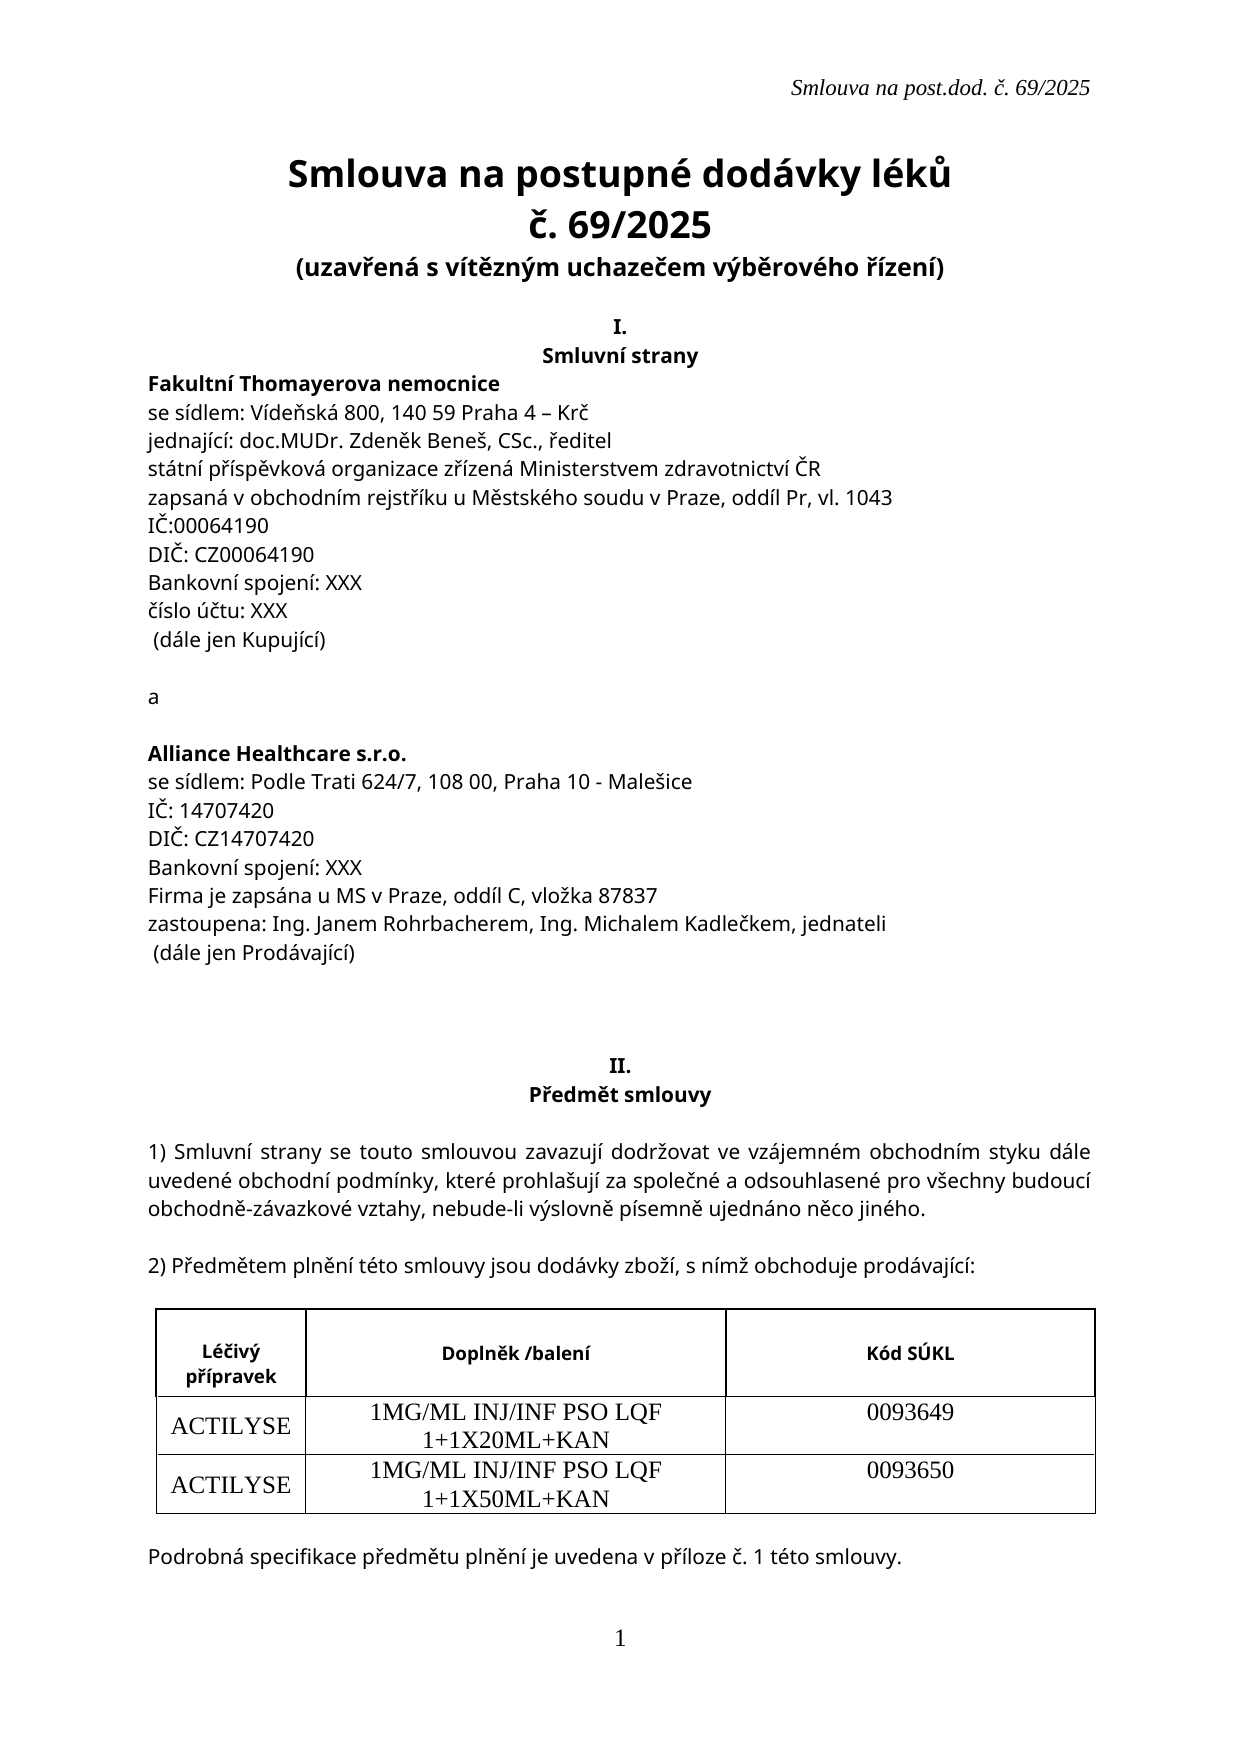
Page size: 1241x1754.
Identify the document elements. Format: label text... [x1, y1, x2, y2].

text Podrobná specifikace předmětu plnění je uvedena v příloze č. 1 této smlouvy. [148, 1542, 1092, 1571]
text (dále jen Prodávající) [148, 938, 1092, 966]
table_cell 1MG/ML INJ/INF PSO LQF 1+1X20ML+KAN [306, 1397, 725, 1454]
text Předmět smlouvy [148, 1080, 1092, 1108]
text 1) Smluvní strany se touto smlouvou zavazují dodržovat ve vzájemném obchodním styku dále uvedené obchodní podmínky, které prohlašují za společné a odsouhlasené pro všechny budoucí obchodně-závazkové vztahy, nebude-li výslovně písemně ujednáno něco jiného. [148, 1137, 1092, 1223]
text Bankovní spojení: XXX [148, 853, 1092, 881]
text DIČ: CZ14707420 [148, 824, 1092, 853]
text Fakultní Thomayerova nemocnice [148, 369, 1092, 398]
text II. [148, 1052, 1092, 1080]
table_header Léčivý přípravek [157, 1310, 305, 1396]
table_cell 1MG/ML INJ/INF PSO LQF 1+1X50ML+KAN [306, 1455, 725, 1513]
text I. [148, 312, 1092, 341]
text se sídlem: Podle Trati 624/7, 108 00, Praha 10 - Malešice [148, 767, 1092, 796]
table_header Kód SÚKL [727, 1310, 1094, 1396]
text (uzavřená s vítězným uchazečem výběrového řízení) [148, 250, 1092, 284]
text (dále jen Kupující) [148, 625, 1092, 653]
text IČ: 14707420 [148, 796, 1092, 824]
text jednající: doc.MUDr. Zdeněk Beneš, CSc., ředitel [148, 426, 1092, 454]
text se sídlem: Vídeňská 800, 140 59 Praha 4 – Krč [148, 398, 1092, 426]
text Alliance Healthcare s.r.o. [148, 739, 1092, 767]
table_cell 0093650 [726, 1454, 1095, 1513]
text Smluvní strany [148, 341, 1092, 369]
text zapsaná v obchodním rejstříku u Městského soudu v Praze, oddíl Pr, vl. 1043 [148, 483, 1092, 511]
table_header Doplněk /balení [307, 1310, 725, 1396]
table_cell 0093649 [726, 1397, 1095, 1454]
table_cell ACTILYSE [157, 1397, 305, 1454]
text Firma je zapsána u MS v Praze, oddíl C, vložka 87837 [148, 881, 1092, 909]
text číslo účtu: XXX [148, 597, 1092, 625]
text DIČ: CZ00064190 [148, 540, 1092, 568]
text státní příspěvková organizace zřízená Ministerstvem zdravotnictví ČR [148, 454, 1092, 483]
text a [148, 682, 1092, 710]
table_cell ACTILYSE [157, 1455, 305, 1513]
text č. 69/2025 [148, 199, 1092, 250]
text 2) Předmětem plnění této smlouvy jsou dodávky zboží, s nímž obchoduje prodávající: [148, 1251, 1092, 1279]
text Bankovní spojení: XXX [148, 568, 1092, 597]
text zastoupena: Ing. Janem Rohrbacherem, Ing. Michalem Kadlečkem, jednateli [148, 909, 1092, 938]
text Smlouva na postupné dodávky léků [148, 148, 1092, 199]
text IČ:00064190 [148, 511, 1092, 540]
